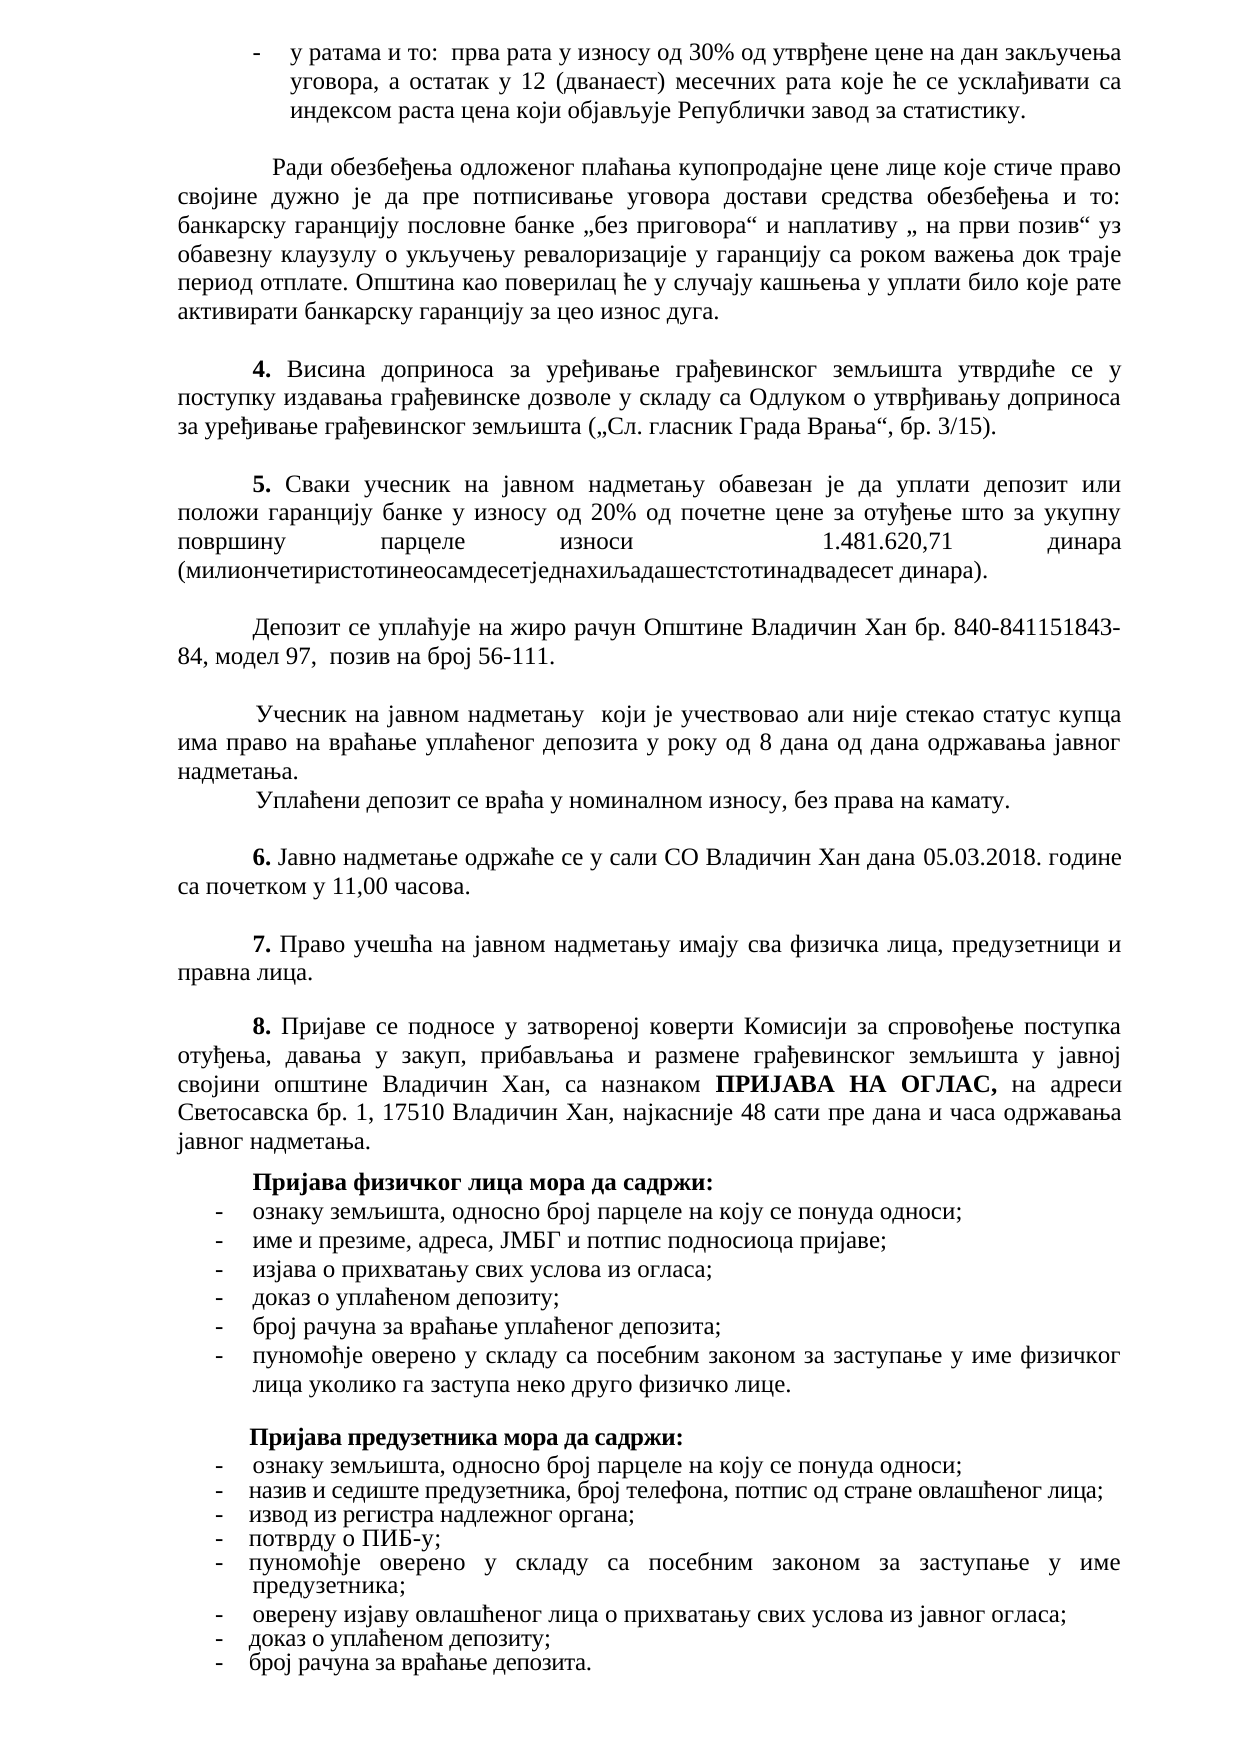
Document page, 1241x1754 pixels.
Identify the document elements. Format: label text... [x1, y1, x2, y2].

list пуномоћје оверено у складу са посебним законом за заступање у име физичког лица уколико га заступа неко друго физичко лице. [215, 1340, 1122, 1397]
list назив и седиште предузетника, број телефона, потпис од стране овлашћеног лица; [215, 1479, 1122, 1503]
text Депозит се уплаћује на жиро рачун Општине Владичин Хан бр. 840-841151843-84, модел 97, позив на број 56-111. [177, 612, 1122, 670]
text Пријава предузетника мора да садржи: [249, 1426, 1122, 1450]
text 6. Јавно надметање одржаће се у сали СО Владичин Хан дана 05.03.2018. године са почетком у 11,00 часова. [177, 842, 1122, 900]
text Уплаћени депозит се враћа у номиналном износу, без права на камату. [177, 785, 1122, 814]
list изјава о прихватању свих услова из огласа; [215, 1254, 1122, 1282]
text 7. Право учешћа на јавном надметању имају сва физичка лица, предузетници и правна лица. [177, 929, 1122, 986]
text 4. Висина доприноса за уређивање грађевинског земљишта утврдиће се у поступку издавања грађевинске дозволе у складу са Одлуком о утврђивању доприноса за уређивање грађевинског земљишта („Сл. гласник Града Врања“, бр. 3/15). [177, 354, 1122, 440]
list извод из регистра надлежног органа; [215, 1503, 1122, 1527]
list доказ о уплаћеном депозиту; [215, 1282, 1122, 1311]
list потврду о ПИБ-у; [215, 1527, 1122, 1551]
list број рачуна за враћање депозита. [215, 1651, 1122, 1675]
text Пријава физичког лица мора да садржи: [177, 1167, 1122, 1196]
list ознаку земљишта, односно број парцеле на коју се понуда односи; [215, 1450, 1122, 1479]
list у ратама и то: прва рата у износу од 30% од утврђене цене на дан закључења уговора, а остатак у 12 (дванаест) месечних рата које ће се усклађивати са индексом раста цена који објављује Републички завод за статистику. [252, 37, 1122, 124]
list име и презиме, адреса, ЈМБГ и потпис подносиоца пријаве; [215, 1225, 1122, 1254]
text 8. Пријаве се подносе у затвореној коверти Комисији за спровођење поступка отуђења, давања у закуп, прибављања и размене грађевинског земљишта у јавној својини општине Владичин Хан, са назнаком ПРИЈАВА НА ОГЛАС, на адреси Светосавска бр. 1, 17510 Владичин Хан, најкасније 48 сати пре дана и часа одржавања јавног надметања. [177, 1011, 1122, 1155]
text Ради обезбеђења одложеног плаћања купопродајне цене лице које стиче право својине дужно је да пре потписивање уговора достави средства обезбеђења и то: банкарску гаранцију пословне банке „без приговора“ и наплативу „ на први позив“ уз обавезну клаузулу о укључењу ревалоризације у гаранцију са роком важења док траје период отплате. Општина као поверилац ће у случају кашњења у уплати било које рате активирати банкарску гаранцију за цео износ дуга. [177, 152, 1122, 325]
list доказ о уплаћеном депозиту; [215, 1627, 1122, 1651]
text Учесник на јавном надметању који је учествовао али није стекао статус купца има право на враћање уплаћеног депозита у року од 8 дана од дана одржавања јавног надметања. [177, 699, 1122, 785]
text 5. Сваки учесник на јавном надметању обавезан је да уплати депозит или положи гаранцију банке у износу од 20% од почетне цене за отуђење што за укупну површину парцеле износи 1.481.620,71 динара (милиончетиристотинеосамдесетједнахиљадашестстотинадвадесет динара). [177, 469, 1122, 584]
list број рачуна за враћање уплаћеног депозита; [215, 1311, 1122, 1340]
list пуномоћје оверено у складу са посебним законом за заступање у име предузетника; [215, 1551, 1122, 1599]
list ознаку земљишта, односно број парцеле на коју се понуда односи; [215, 1196, 1122, 1225]
list оверену изјаву овлашћеног лица о прихватању свих услова из јавног огласа; [215, 1599, 1122, 1627]
